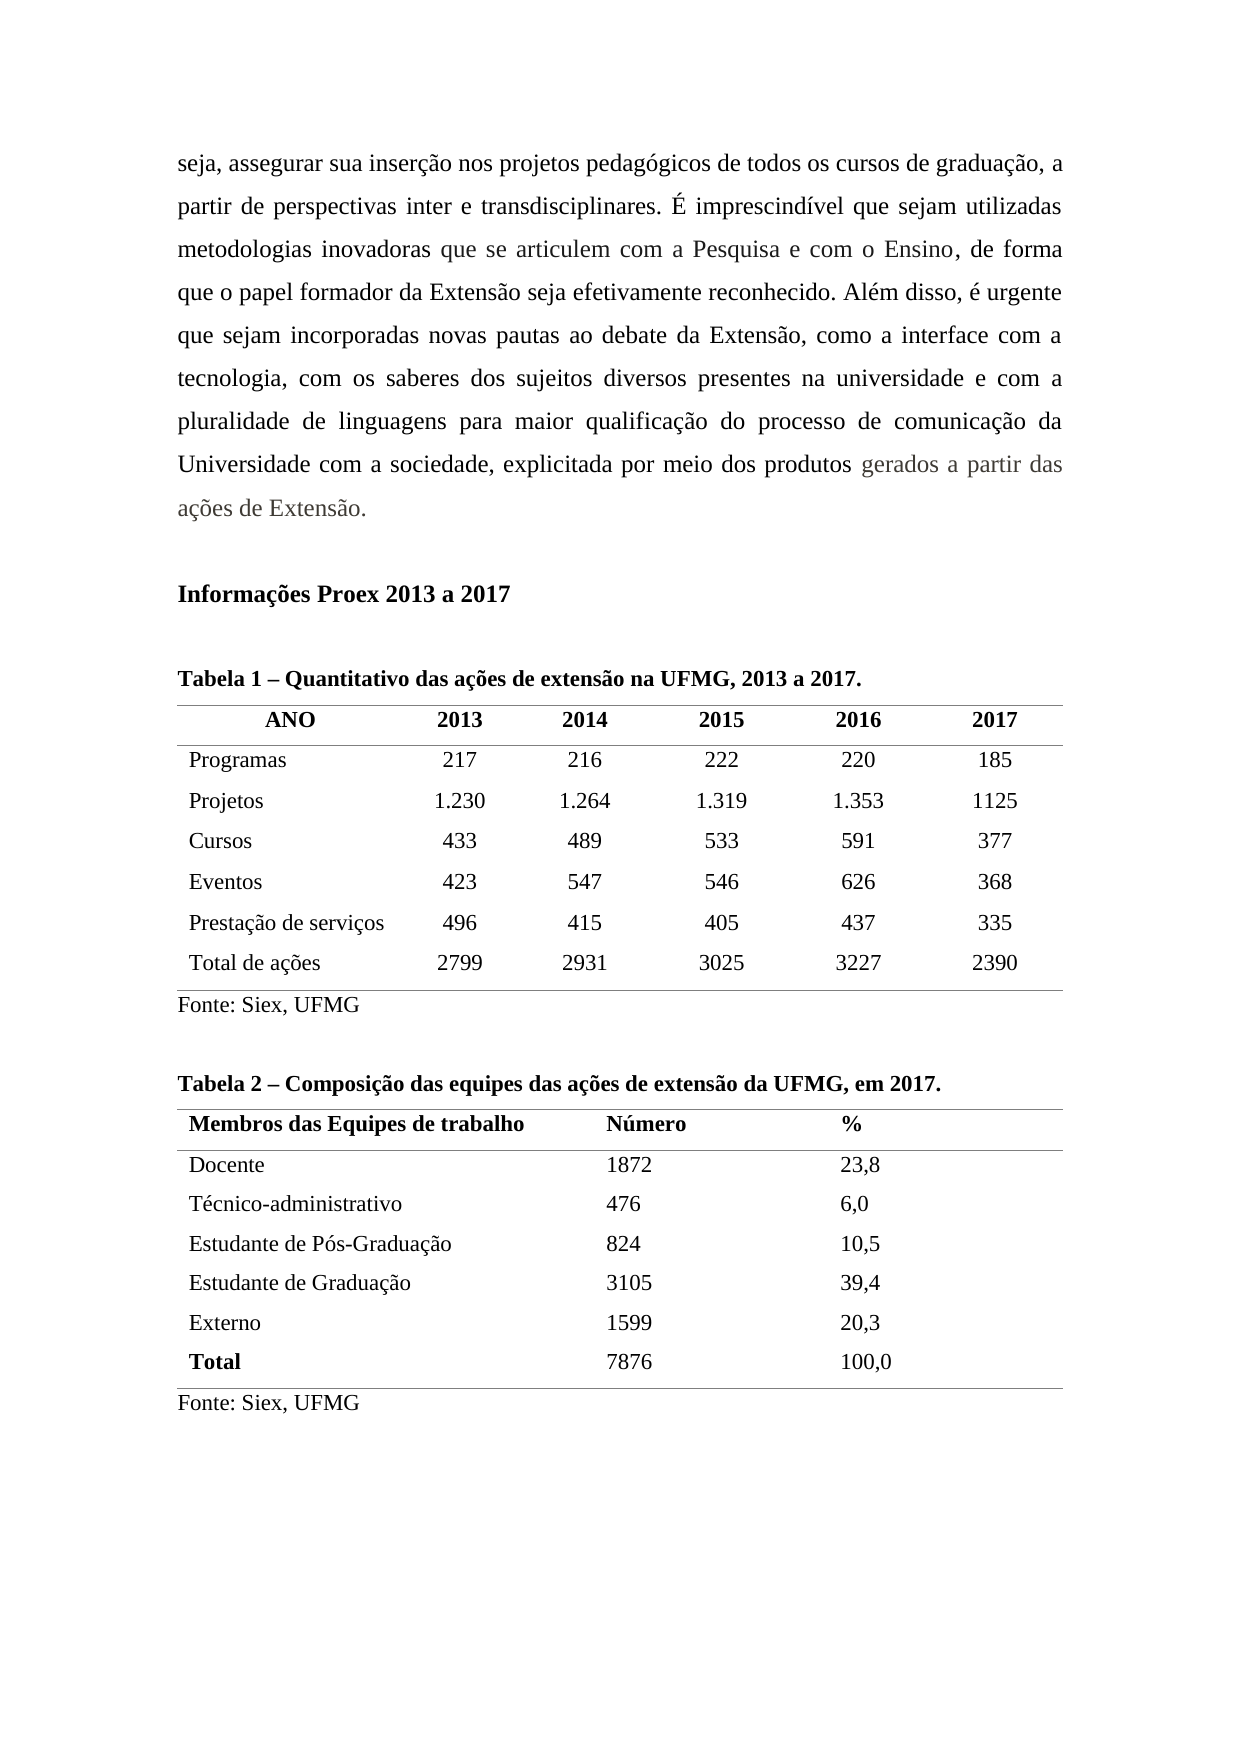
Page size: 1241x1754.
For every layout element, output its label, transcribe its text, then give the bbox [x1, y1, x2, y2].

table_cell 1.353 [790, 787, 927, 827]
table_cell Projetos [177, 787, 403, 827]
table_header Número [595, 1110, 829, 1150]
table_cell Estudante de Pós-Graduação [177, 1230, 595, 1269]
table_cell 405 [653, 909, 790, 949]
table_cell 1872 [595, 1151, 829, 1190]
table_cell 377 [927, 828, 1063, 868]
table_cell 335 [927, 909, 1063, 949]
table_cell 2390 [927, 949, 1063, 990]
table_cell 1125 [927, 787, 1063, 827]
table_header 2016 [790, 706, 927, 745]
table_cell 1.319 [653, 787, 790, 827]
table_cell 7876 [595, 1348, 829, 1388]
table_cell Total de ações [177, 949, 403, 990]
table_cell 496 [403, 909, 516, 949]
table_header 2015 [653, 706, 790, 745]
table_cell Total [177, 1348, 595, 1388]
table_cell 2799 [403, 949, 516, 990]
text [177, 148, 1063, 521]
table_cell Externo [177, 1309, 595, 1348]
text Tabela 2 – Composição das equipes das ações de extensão da UFMG, em 2017. [177, 1070, 1063, 1096]
table_cell 100,0 [829, 1348, 1062, 1388]
table_cell Cursos [177, 828, 403, 868]
table_cell Eventos [177, 868, 403, 909]
table_cell 1.230 [403, 787, 516, 827]
table_cell 23,8 [829, 1151, 1062, 1190]
table_cell Estudante de Graduação [177, 1269, 595, 1309]
table_cell 547 [516, 868, 653, 909]
table_cell 489 [516, 828, 653, 868]
table_header 2013 [403, 706, 516, 745]
table_header 2014 [516, 706, 653, 745]
table_cell 591 [790, 828, 927, 868]
table_header Membros das Equipes de trabalho [177, 1110, 595, 1150]
table_cell 220 [790, 746, 927, 787]
table_cell 3025 [653, 949, 790, 990]
table_cell Técnico-administrativo [177, 1190, 595, 1230]
table_cell 217 [403, 746, 516, 787]
table_cell Prestação de serviços [177, 909, 403, 949]
text Tabela 1 – Quantitativo das ações de extensão na UFMG, 2013 a 2017. [177, 665, 1063, 691]
table_cell 185 [927, 746, 1063, 787]
table_cell 10,5 [829, 1230, 1062, 1269]
table_cell 546 [653, 868, 790, 909]
table_cell 368 [927, 868, 1063, 909]
table_header % [829, 1110, 1062, 1150]
table_cell 415 [516, 909, 653, 949]
table_cell Programas [177, 746, 403, 787]
table_cell 1.264 [516, 787, 653, 827]
table_cell 216 [516, 746, 653, 787]
table_cell 626 [790, 868, 927, 909]
table_cell 3105 [595, 1269, 829, 1309]
table_cell 222 [653, 746, 790, 787]
table_cell Docente [177, 1151, 595, 1190]
table_header ANO [177, 706, 403, 745]
text Fonte: Siex, UFMG [177, 991, 1063, 1017]
table_cell 1599 [595, 1309, 829, 1348]
table_cell 476 [595, 1190, 829, 1230]
table_cell 824 [595, 1230, 829, 1269]
table_cell 6,0 [829, 1190, 1062, 1230]
table_cell 3227 [790, 949, 927, 990]
text Fonte: Siex, UFMG [177, 1389, 1063, 1415]
table_cell 437 [790, 909, 927, 949]
table_cell 2931 [516, 949, 653, 990]
table_header 2017 [927, 706, 1063, 745]
table_cell 423 [403, 868, 516, 909]
table_cell 39,4 [829, 1269, 1062, 1309]
text Informações Proex 2013 a 2017 [177, 579, 1063, 608]
table_cell 533 [653, 828, 790, 868]
table_cell 433 [403, 828, 516, 868]
table_cell 20,3 [829, 1309, 1062, 1348]
